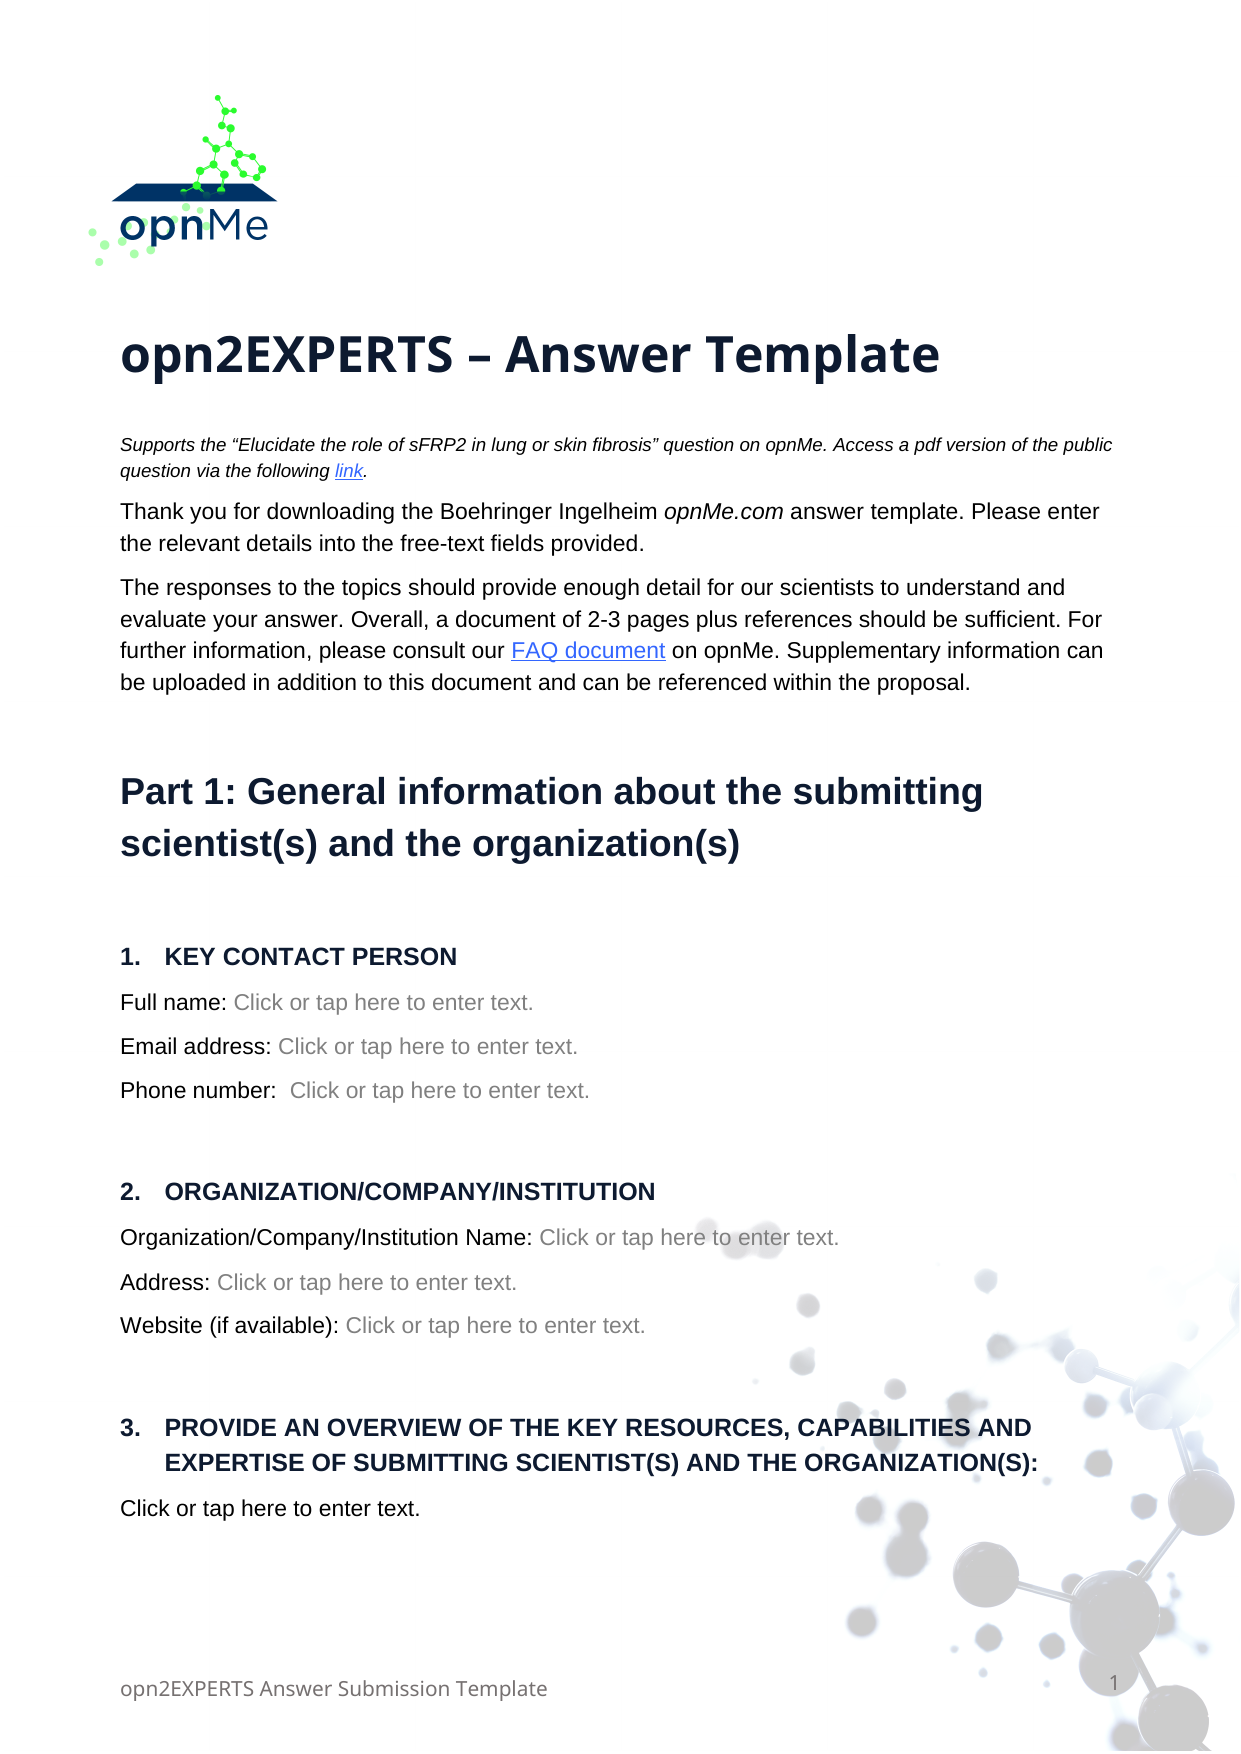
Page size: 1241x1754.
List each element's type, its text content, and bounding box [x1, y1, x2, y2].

text Thank you for downloading the Boehringer Ingelheim opnMe.com answer template. Please enter the relevant details into the free-text fields provided. [120, 498, 1120, 556]
text Website (if available): [120, 1312, 1120, 1339]
text Phone number: [120, 1077, 1120, 1103]
text Address: [120, 1268, 1120, 1295]
picture [3, 2, 1240, 1751]
text 2. ORGANIZATION/COMPANY/INSTITUTION [120, 1177, 1120, 1206]
subtitle opn2EXPERTS – Answer Template [120, 319, 1120, 388]
text Organization/Company/Institution Name: [120, 1224, 1120, 1251]
text 1. KEY CONTACT PERSON [120, 942, 1120, 970]
text Supports the “Elucidate the role of sFRP2 in lung or skin fibrosis” question on opnMe. Access a pdf version of the public question via the following link. [120, 434, 1120, 482]
text The responses to the topics should provide enough detail for our scientists to understand and evaluate your answer. Overall, a document of 2-3 pages plus references should be sufficient. For further information, please consult our FAQ document on opnMe. Supplementary information can be uploaded in addition to this document and can be referenced within the proposal. [120, 574, 1120, 695]
text Part 1: General information about the submitting scientist(s) and the organization(s) [120, 769, 1120, 864]
text Full name: [120, 989, 1120, 1015]
text Email address: [120, 1033, 1120, 1059]
text 3. PROVIDE AN OVERVIEW OF THE KEY RESOURCES, CAPABILITIES AND EXPERTISE OF SUBMITTING SCIENTIST(S) AND THE ORGANIzATION(s): [120, 1413, 1120, 1476]
